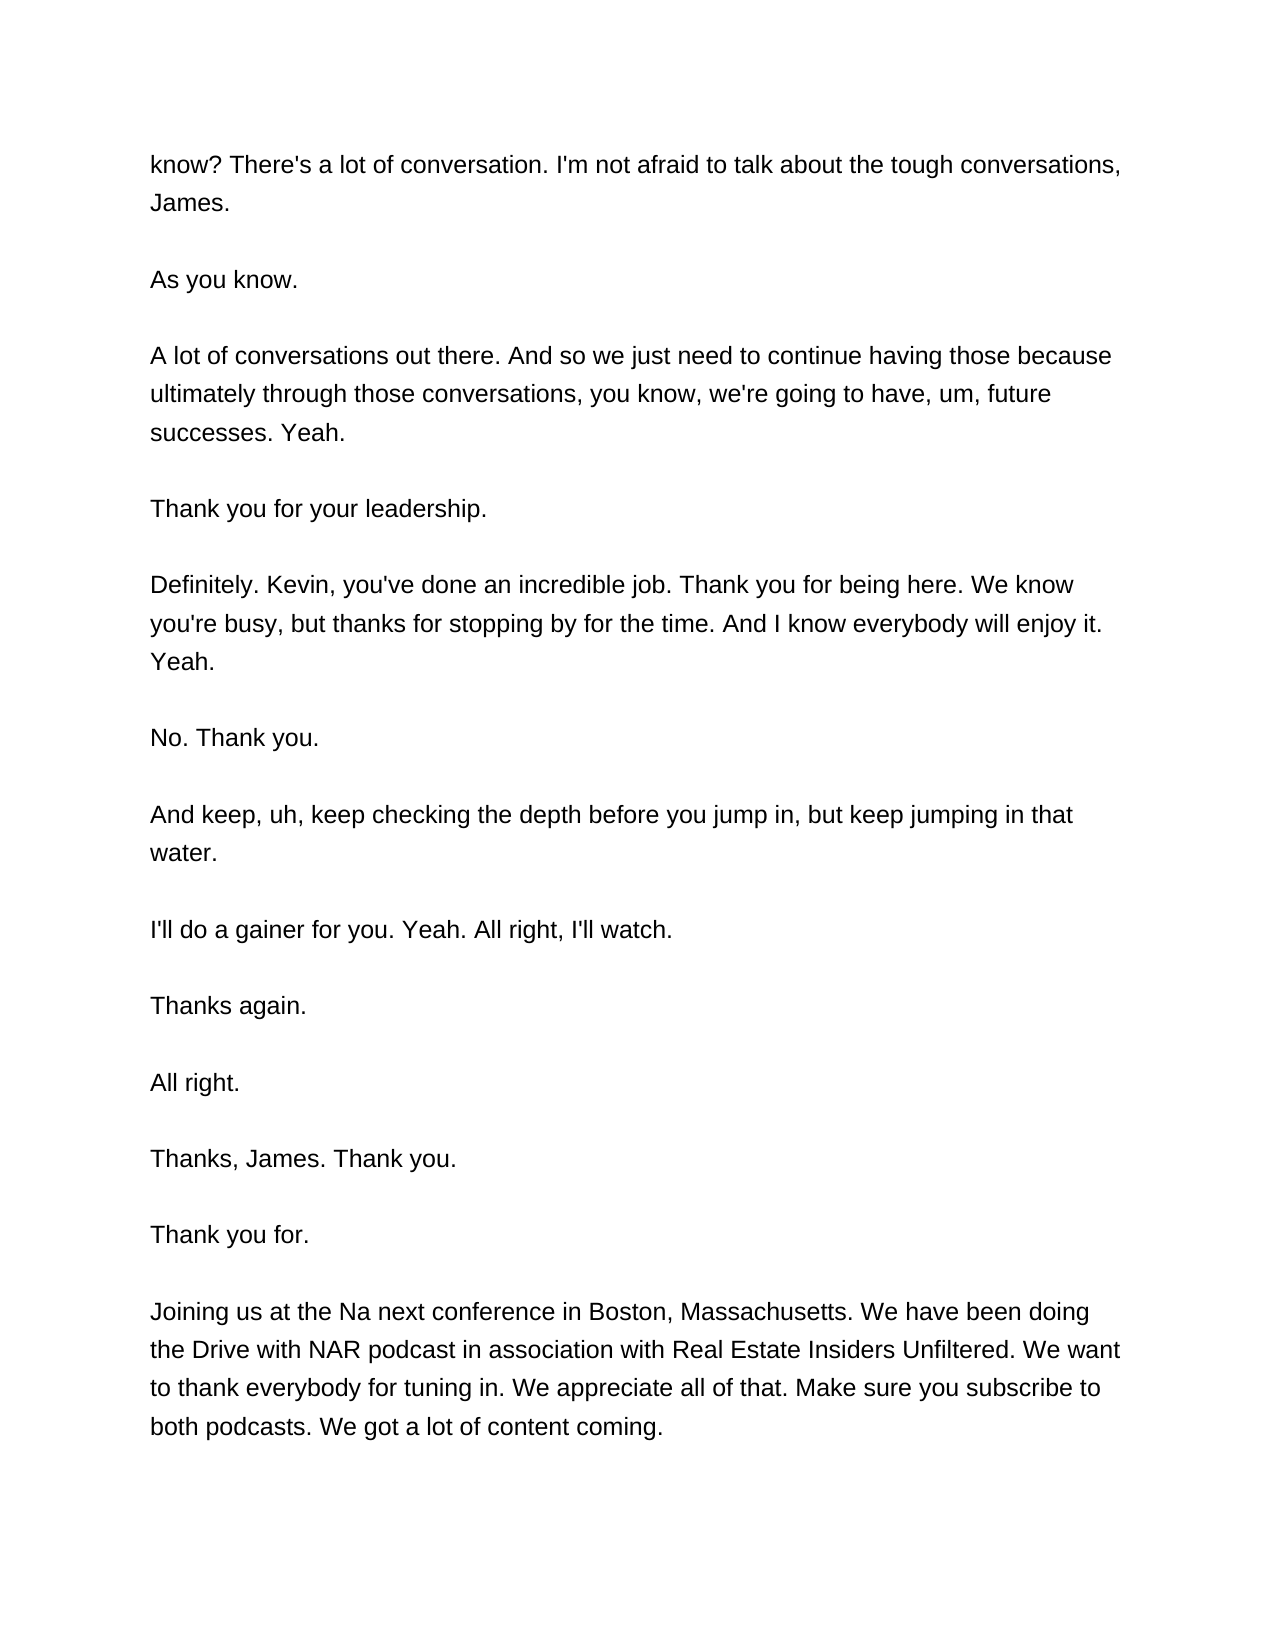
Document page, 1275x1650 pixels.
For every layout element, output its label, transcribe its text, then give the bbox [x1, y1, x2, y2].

text I'll do a gainer for you. Yeah. All right, I'll watch. [150, 914, 1125, 943]
text Thank you for your leadership. [150, 494, 1125, 523]
text Thanks again. [150, 991, 1125, 1020]
text Thank you for. [150, 1220, 1125, 1249]
text Thanks, James. Thank you. [150, 1144, 1125, 1173]
text Definitely. Kevin, you've done an incredible job. Thank you for being here. We know you're busy, but thanks for stopping by for the time. And I know everybody will enjoy it. Yeah. [150, 571, 1125, 676]
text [150, 150, 1125, 217]
text A lot of conversations out there. And so we just need to continue having those because ultimately through those conversations, you know, we're going to have, um, future successes. Yeah. [150, 341, 1125, 446]
text No. Thank you. [150, 723, 1125, 752]
text All right. [150, 1067, 1125, 1096]
text And keep, uh, keep checking the depth before you jump in, but keep jumping in that water. [150, 800, 1125, 867]
text As you know. [150, 265, 1125, 293]
text Joining us at the Na next conference in Boston, Massachusetts. We have been doing the Drive with NAR podcast in association with Real Estate Insiders Unfiltered. We want to thank everybody for tuning in. We appreciate all of that. Make sure you subscribe to both podcasts. We got a lot of content coming. [150, 1297, 1125, 1440]
